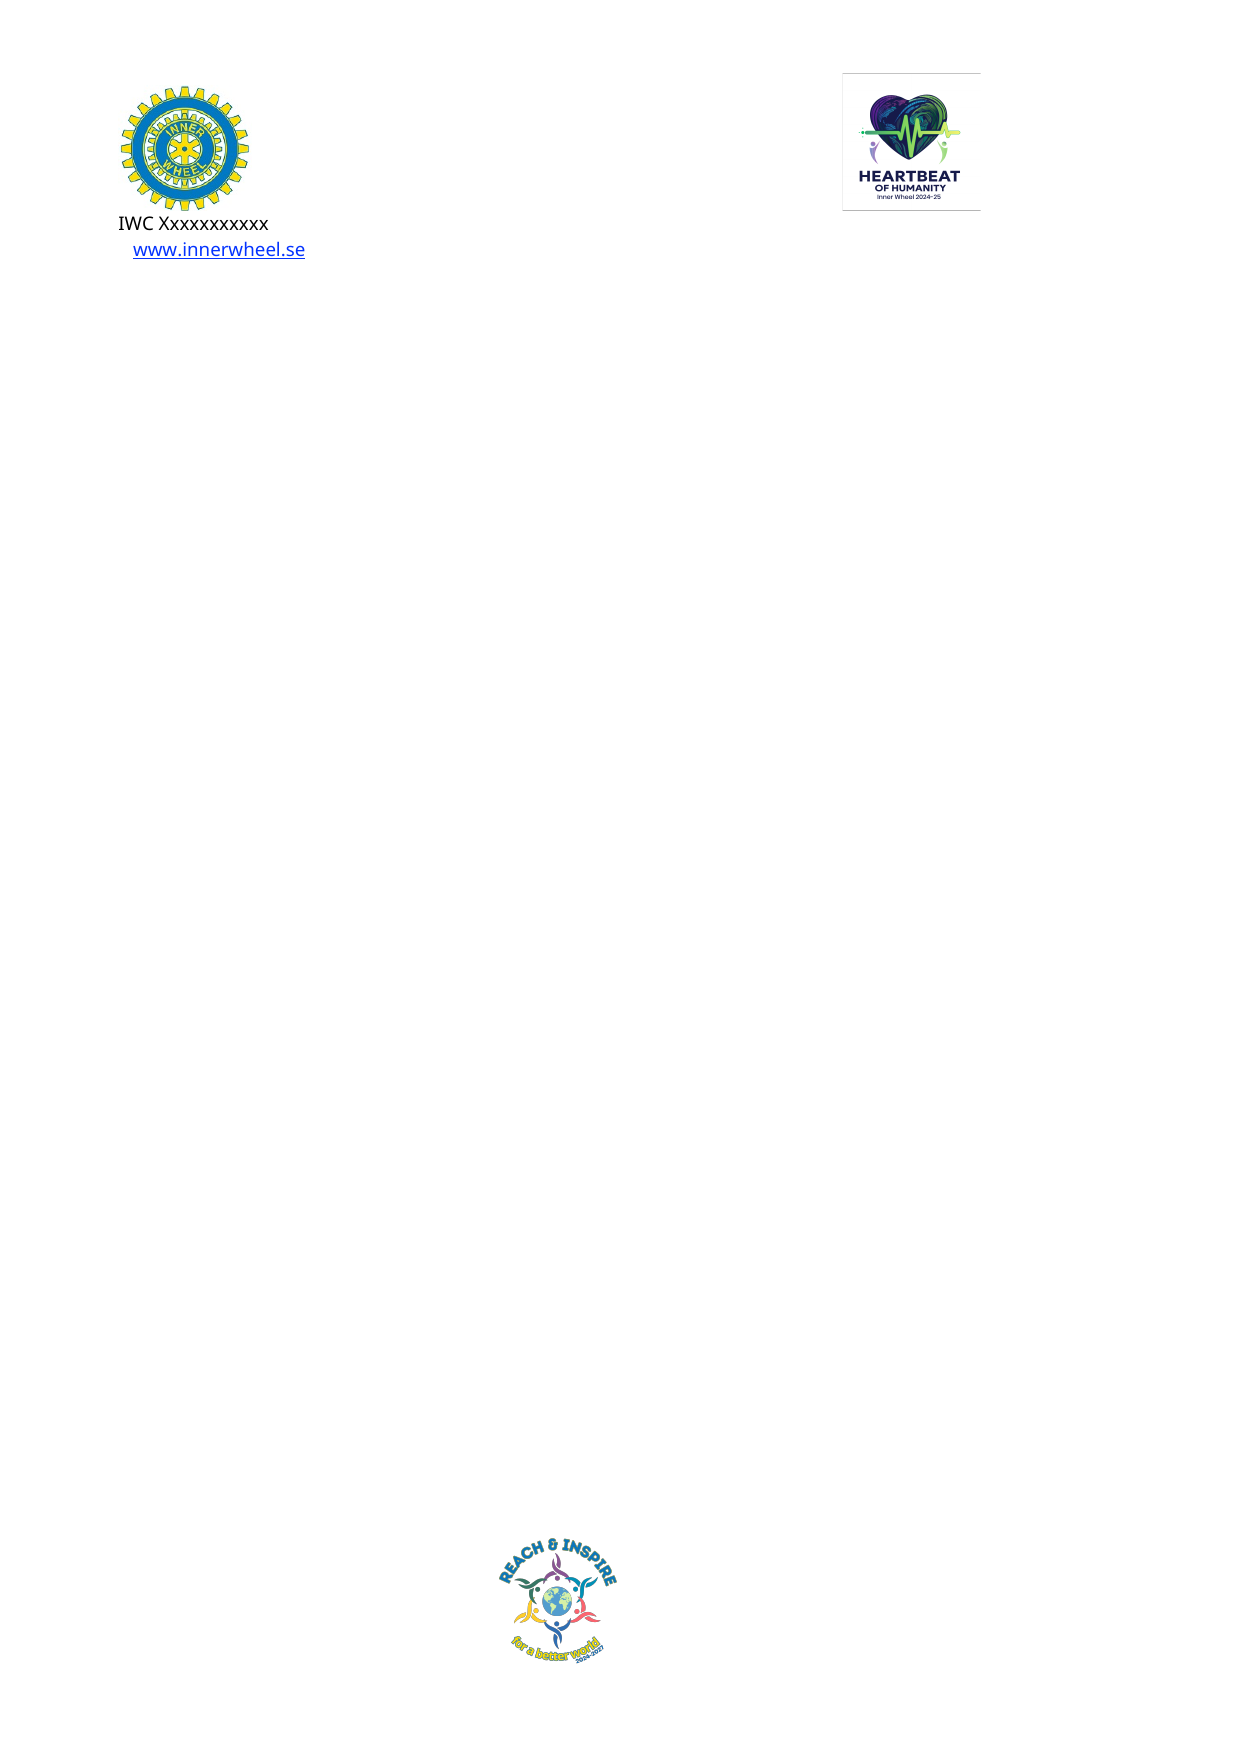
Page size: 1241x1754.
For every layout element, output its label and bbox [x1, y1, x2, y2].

picture [118, 85, 252, 211]
picture [842, 73, 981, 211]
picture [494, 1536, 624, 1666]
